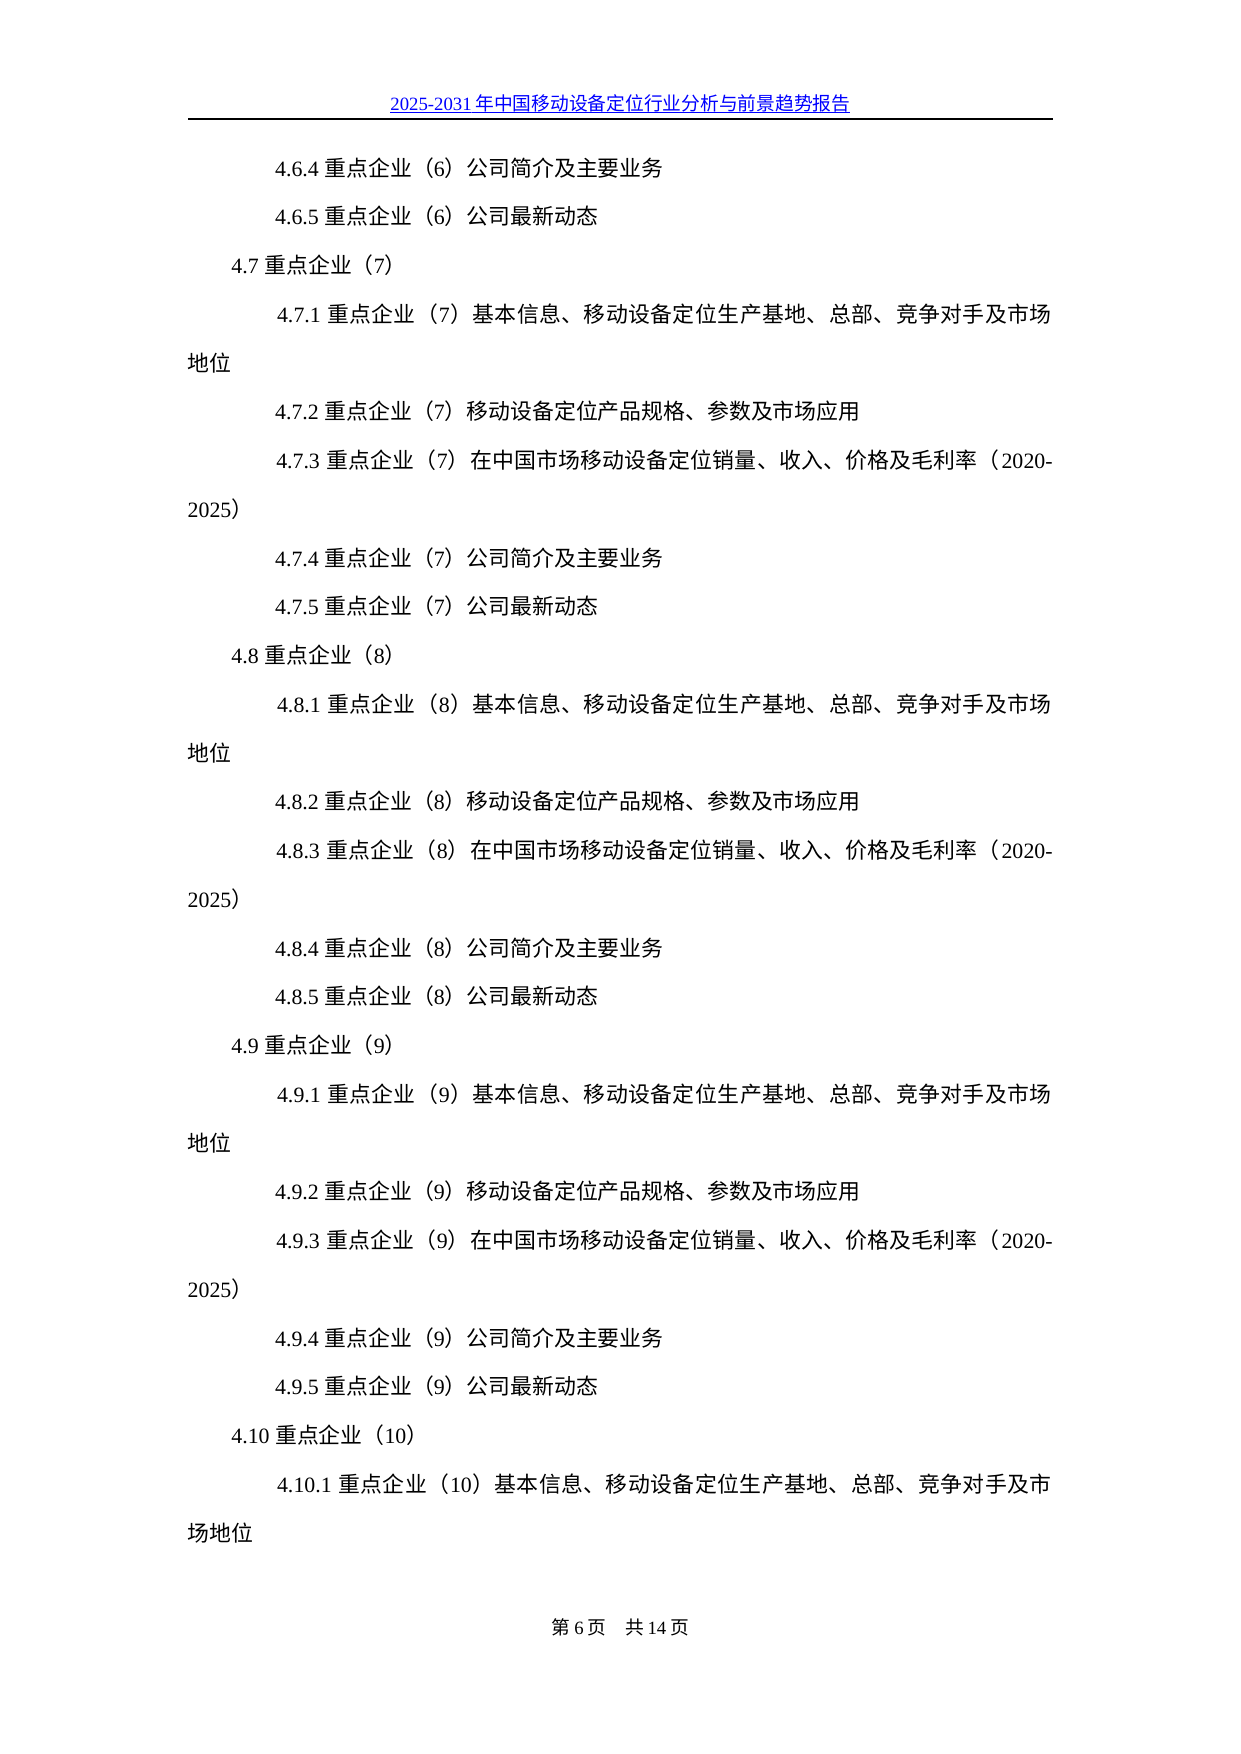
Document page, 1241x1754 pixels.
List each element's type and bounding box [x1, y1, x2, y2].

text [187, 150, 1053, 1548]
